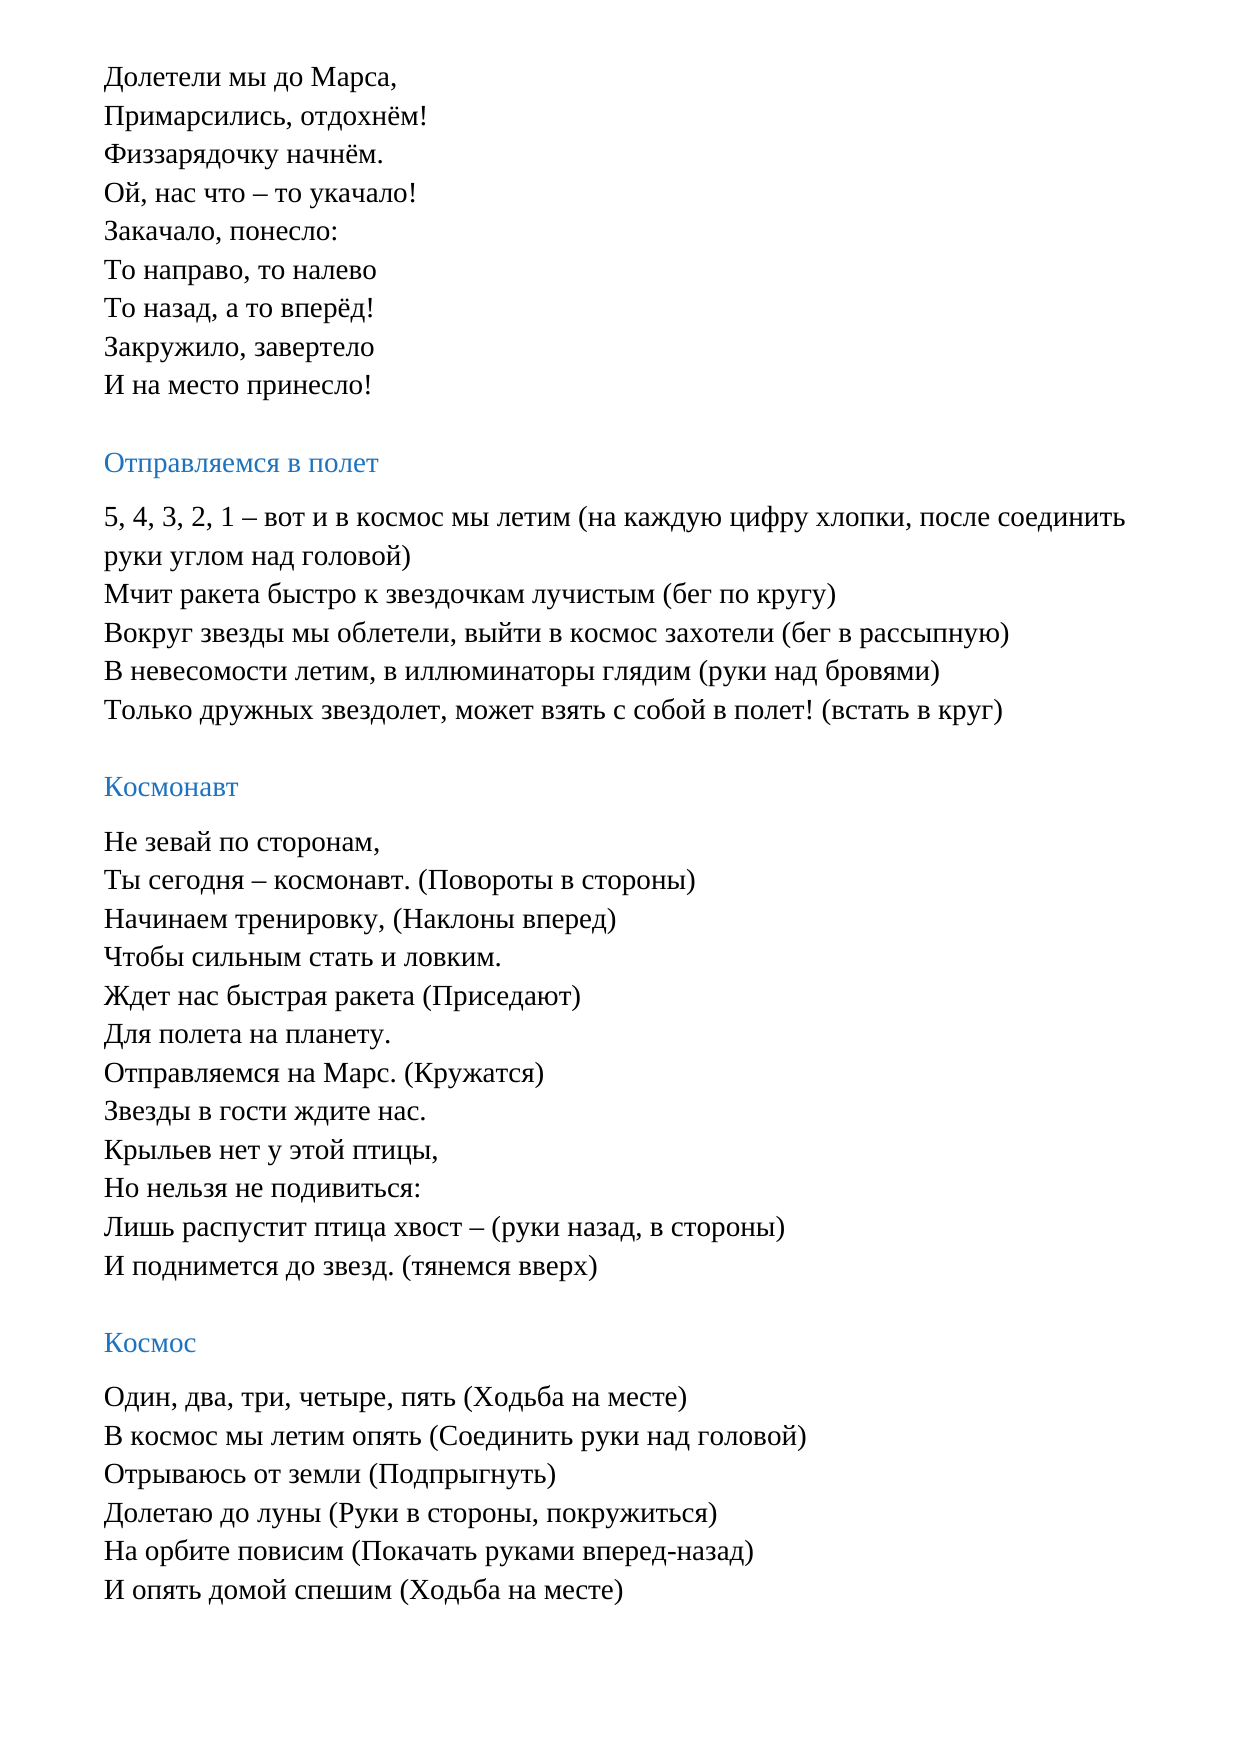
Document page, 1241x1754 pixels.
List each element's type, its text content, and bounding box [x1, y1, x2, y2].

text Долетели мы до Марса, Примарсились, отдохнём! Физзарядочку начнём. Ой, нас что – то укачало! Закачало, понесло: То направо, то налево То назад, а то вперёд! Закружило, завертело И на место принесло! [103, 59, 1167, 401]
text Отправляемся в полет [103, 445, 1167, 478]
text Космонавт [103, 769, 1167, 803]
text 5, 4, 3, 2, 1 – вот и в космос мы летим (на каждую цифру хлопки, после соединить руки углом над головой) Мчит ракета быстро к звездочкам лучистым (бег по кругу) Вокруг звезды мы облетели, выйти в космос захотели (бег в рассыпную) В невесомости летим, в иллюминаторы глядим (руки над бровями) Только дружных звездолет, может взять с собой в полет! (встать в круг) [103, 499, 1167, 725]
text Один, два, три, четыре, пять (Ходьба на месте) В космос мы летим опять (Соединить руки над головой) Отрываюсь от земли (Подпрыгнуть) Долетаю до луны (Руки в стороны, покружиться) На орбите повисим (Покачать руками вперед-назад) И опять домой спешим (Ходьба на месте) [103, 1379, 1167, 1606]
text Космос [103, 1325, 1167, 1359]
text Не зевай по сторонам, Ты сегодня – космонавт. (Повороты в стороны) Начинаем тренировку, (Наклоны вперед) Чтобы сильным стать и ловким. Ждет нас быстрая ракета (Приседают) Для полета на планету. Отправляемся на Марс. (Кружатся) Звезды в гости ждите нас. Крыльев нет у этой птицы, Но нельзя не подивиться: Лишь распустит птица хвост – (руки назад, в стороны) И поднимется до звезд. (тянемся вверх) [103, 824, 1167, 1281]
